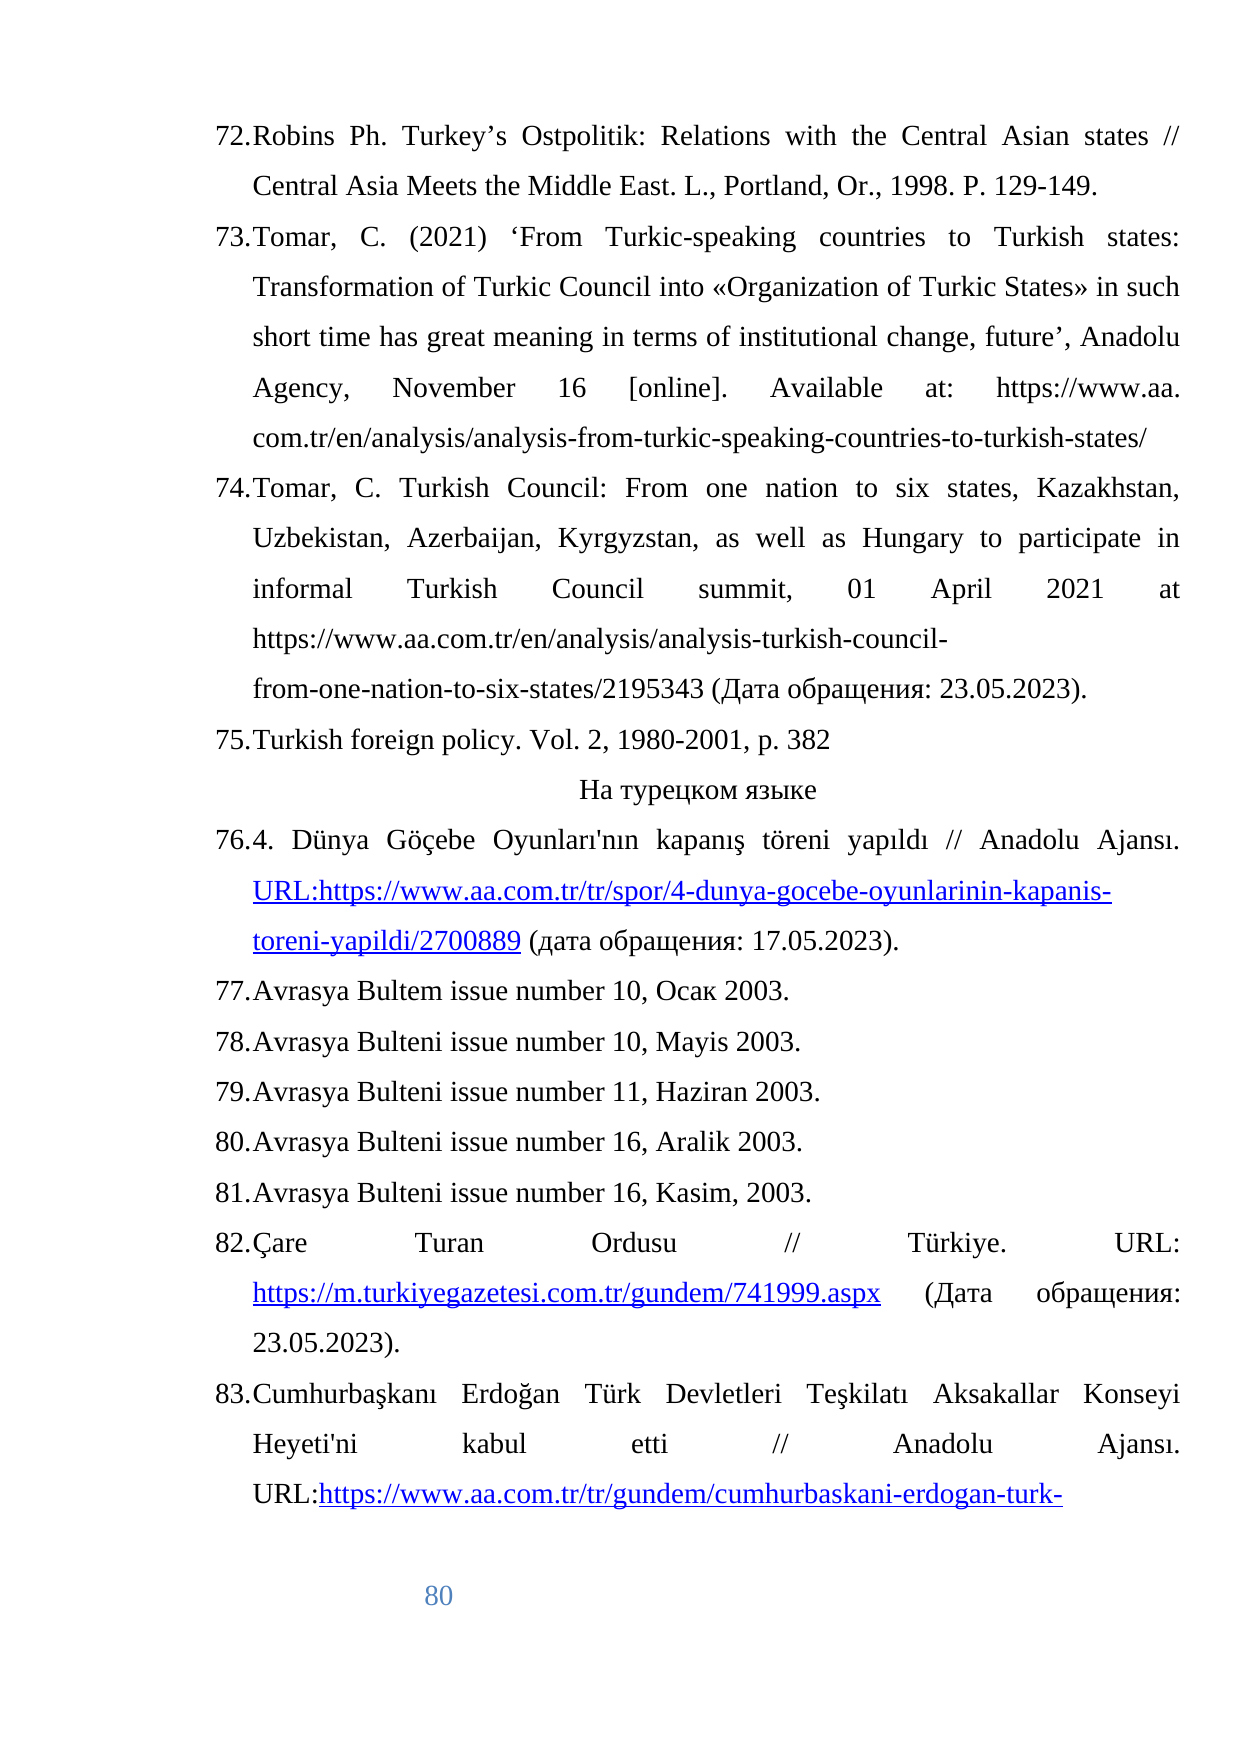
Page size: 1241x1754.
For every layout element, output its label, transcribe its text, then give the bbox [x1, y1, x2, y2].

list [215, 1376, 1181, 1510]
list Robins Ph. Turkey’s Ostpolitik: Relations with the Central Asian states // Central Asia Meets the Middle East. L., Portland, Or., 1998. P. 129-149. [215, 118, 1181, 202]
list Çare Turan Ordusu // Türkiye. URL: https://m.turkiyegazetesi.com.tr/gundem/741999.aspx (Дата обращения: 23.05.2023). [215, 1225, 1181, 1359]
text На турецком языке [215, 772, 1181, 806]
list Avrasya Bulteni issue number 16, Aralik 2003. [215, 1124, 1181, 1158]
list Tomar, C. (2021) ‘From Turkic-speaking countries to Turkish states: Transformation of Turkic Council into «Organization of Turkic States» in such short time has great meaning in terms of institutional change, future’, Anadolu Agency, November 16 [online]. Available at: https://www.aa. com.tr/en/analysis/analysis-from-turkic-speaking-countries-to-turkish-states/ [215, 219, 1181, 453]
list Avrasya Bulteni issue number 10, Mayis 2003. [215, 1024, 1181, 1057]
list Avrasya Bulteni issue number 16, Kasim, 2003. [215, 1175, 1181, 1208]
list Tomar, C. Turkish Council: From one nation to six states, Kazakhstan, Uzbekistan, Azerbaijan, Kyrgyzstan, as well as Hungary to participate in informal Turkish Council summit, 01 April 2021 at https://www.aa.com.tr/en/analysis/analysis-turkish-council- from-one-nation-to-six-states/2195343 (Дата обращения: 23.05.2023). [215, 470, 1181, 705]
list Turkish foreign policy. Vol. 2, 1980-2001, p. 382 [215, 722, 1181, 755]
list 4. Dünya Göçebe Oyunları'nın kapanış töreni yapıldı // Anadolu Ajansı. URL:https://www.aa.com.tr/tr/spor/4-dunya-gocebe-oyunlarinin-kapanis-toreni-yapildi/2700889 (дата обращения: 17.05.2023). [215, 822, 1181, 957]
list Avrasya Bulteni issue number 11, Haziran 2003. [215, 1074, 1181, 1108]
list Avrasya Bultem issue number 10, Осак 2003. [215, 973, 1181, 1007]
